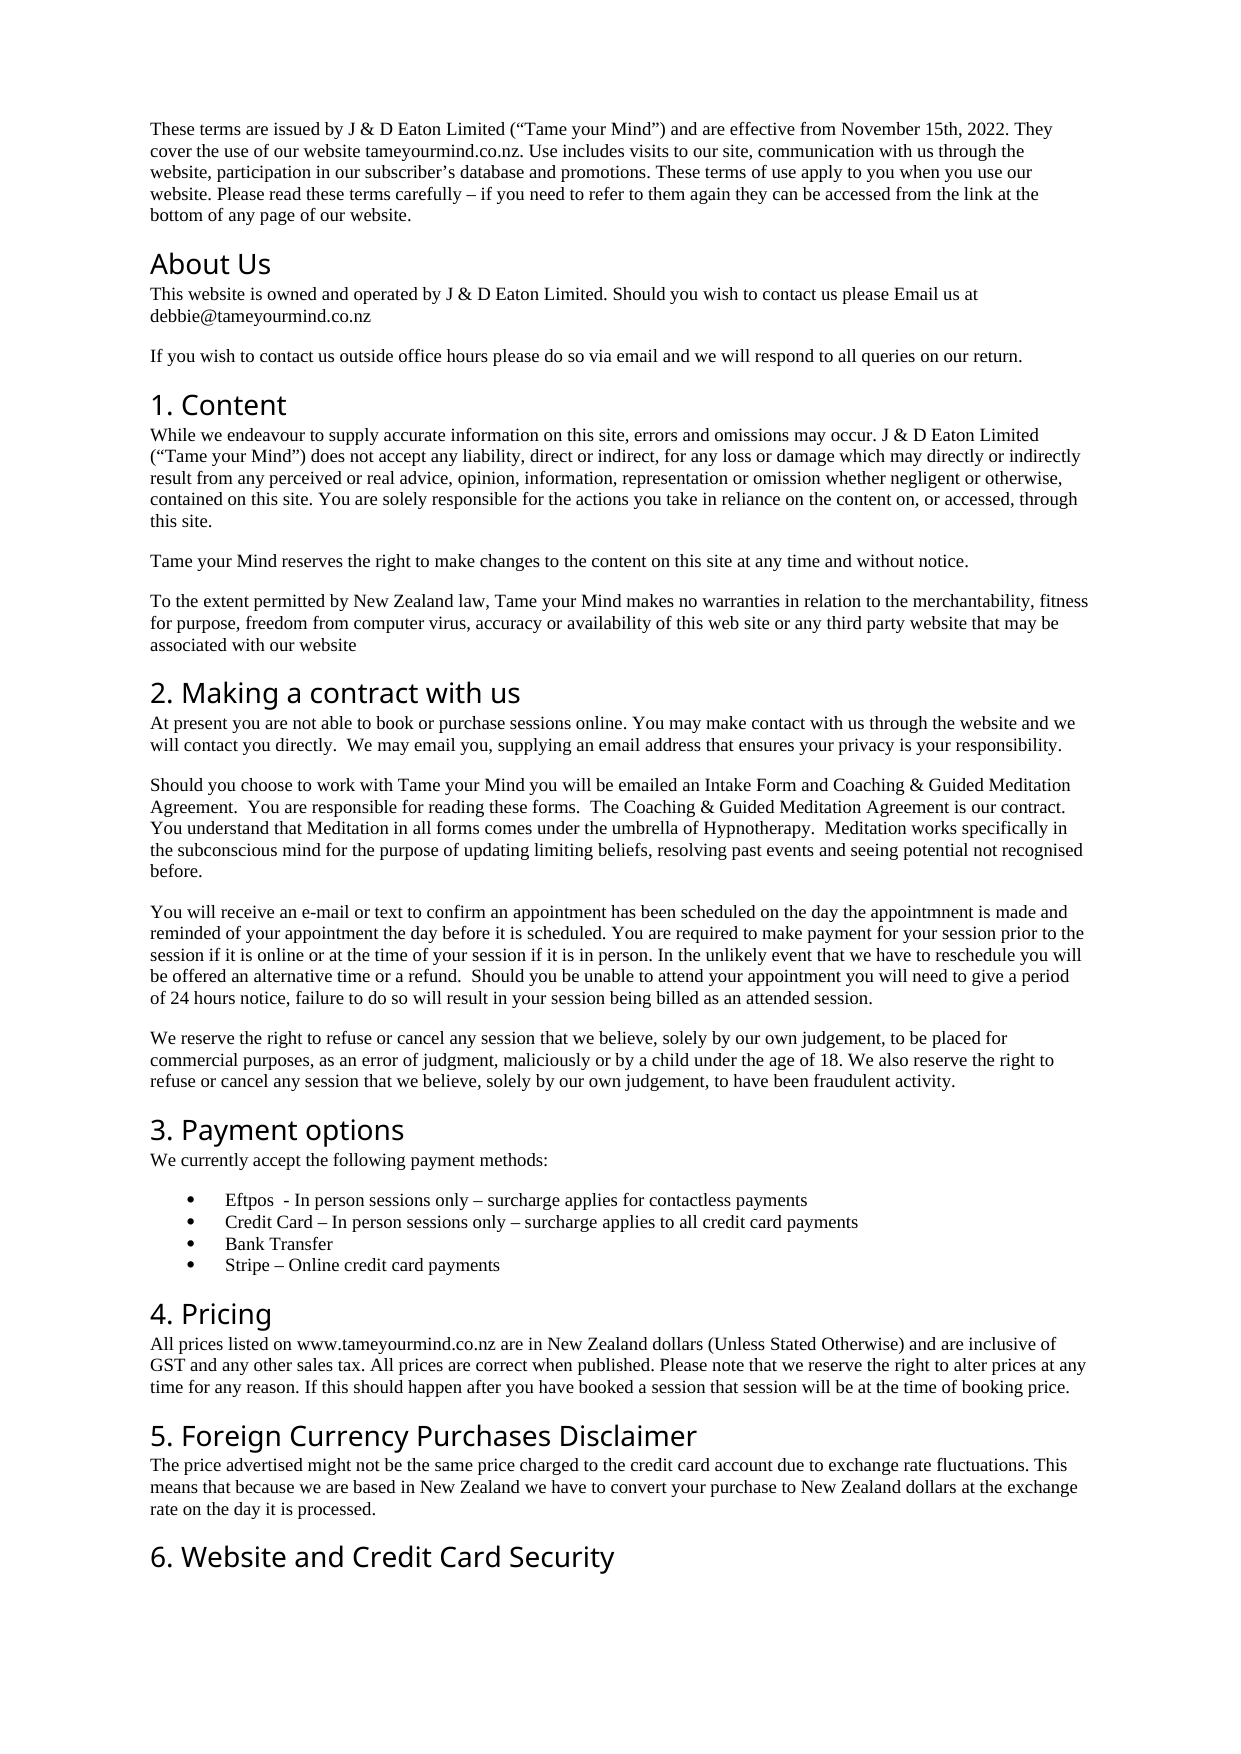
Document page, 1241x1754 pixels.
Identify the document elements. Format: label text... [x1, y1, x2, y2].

text You will receive an e-mail or text to confirm an appointment has been scheduled on the day the appointmnent is made and reminded of your appointment the day before it is scheduled. You are required to make payment for your session prior to the session if it is online or at the time of your session if it is in person. In the unlikely event that we have to reschedule you will be offered an alternative time or a refund. Should you be unable to attend your appointment you will need to give a period of 24 hours notice, failure to do so will result in your session being billed as an attended session. [150, 901, 1090, 1008]
text This website is owned and operated by J & D Eaton Limited. Should you wish to contact us please Email us at debbie@tameyourmind.co.nz [150, 283, 1090, 326]
text We currently accept the following payment methods: [150, 1149, 1090, 1171]
list Bank Transfer [187, 1232, 1090, 1254]
text The price advertised might not be the same price charged to the credit card account due to exchange rate fluctuations. This means that because we are based in New Zealand we have to convert your purchase to New Zealand dollars at the exchange rate on the day it is processed. [150, 1454, 1090, 1519]
text To the extent permitted by New Zealand law, Tame your Mind makes no warranties in relation to the merchantability, fitness for purpose, freedom from computer virus, accuracy or availability of this web site or any third party website that may be associated with our website [150, 590, 1090, 655]
text 3. Payment options [150, 1111, 1090, 1149]
text While we endeavour to supply accurate information on this site, errors and omissions may occur. J & D Eaton Limited (“Tame your Mind”) does not accept any liability, direct or indirect, for any loss or damage which may directly or indirectly result from any perceived or real advice, opinion, information, representation or omission whether negligent or otherwise, contained on this site. You are solely responsible for the actions you take in reliance on the content on, or accessed, through this site. [150, 423, 1090, 531]
text Should you choose to work with Tame your Mind you will be emailed an Intake Form and Coaching & Guided Meditation Agreement. You are responsible for reading these forms. The Coaching & Guided Meditation Agreement is our contract. You understand that Meditation in all forms comes under the umbrella of Hypnotherapy. Meditation works specifically in the subconscious mind for the purpose of updating limiting beliefs, resolving past events and seeing potential not recognised before. [150, 774, 1090, 882]
text 6. Website and Credit Card Security [150, 1538, 1090, 1576]
text At present you are not able to book or purchase sessions online. You may make contact with us through the website and we will contact you directly. We may email you, supplying an email address that ensures your privacy is your responsibility. [150, 712, 1090, 755]
text 5. Foreign Currency Purchases Disclaimer [150, 1416, 1090, 1454]
text These terms are issued by J & D Eaton Limited (“Tame your Mind”) and are effective from November 15th, 2022. They cover the use of our website tameyourmind.co.nz. Use includes visits to our site, communication with us through the website, participation in our subscriber’s database and promotions. These terms of use apply to you when you use our website. Please read these terms carefully – if you need to refer to them again they can be accessed from the link at the bottom of any page of our website. [150, 118, 1090, 226]
list Stripe – Online credit card payments [187, 1254, 1090, 1276]
text We reserve the right to refuse or cancel any session that we believe, solely by our own judgement, to be placed for commercial purposes, as an error of judgment, maliciously or by a child under the age of 18. We also reserve the right to refuse or cancel any session that we believe, solely by our own judgement, to have been fraudulent activity. [150, 1027, 1090, 1092]
text 2. Making a contract with us [150, 674, 1090, 712]
text All prices listed on www.tameyourmind.co.nz are in New Zealand dollars (Unless Stated Otherwise) and are inclusive of GST and any other sales tax. All prices are correct when published. Please note that we reserve the right to alter prices at any time for any reason. If this should happen after you have booked a session that session will be at the time of booking price. [150, 1333, 1090, 1397]
text Tame your Mind reserves the right to make changes to the content on this site at any time and without notice. [150, 550, 1090, 572]
text If you wish to contact us outside office hours please do so via email and we will respond to all queries on our return. [150, 345, 1090, 366]
list Eftpos - In person sessions only – surcharge applies for contactless payments [187, 1189, 1090, 1211]
text About Us [150, 245, 1090, 283]
text 4. Pricing [150, 1294, 1090, 1333]
text 1. Content [150, 385, 1090, 423]
list Credit Card – In person sessions only – surcharge applies to all credit card payments [187, 1211, 1090, 1232]
